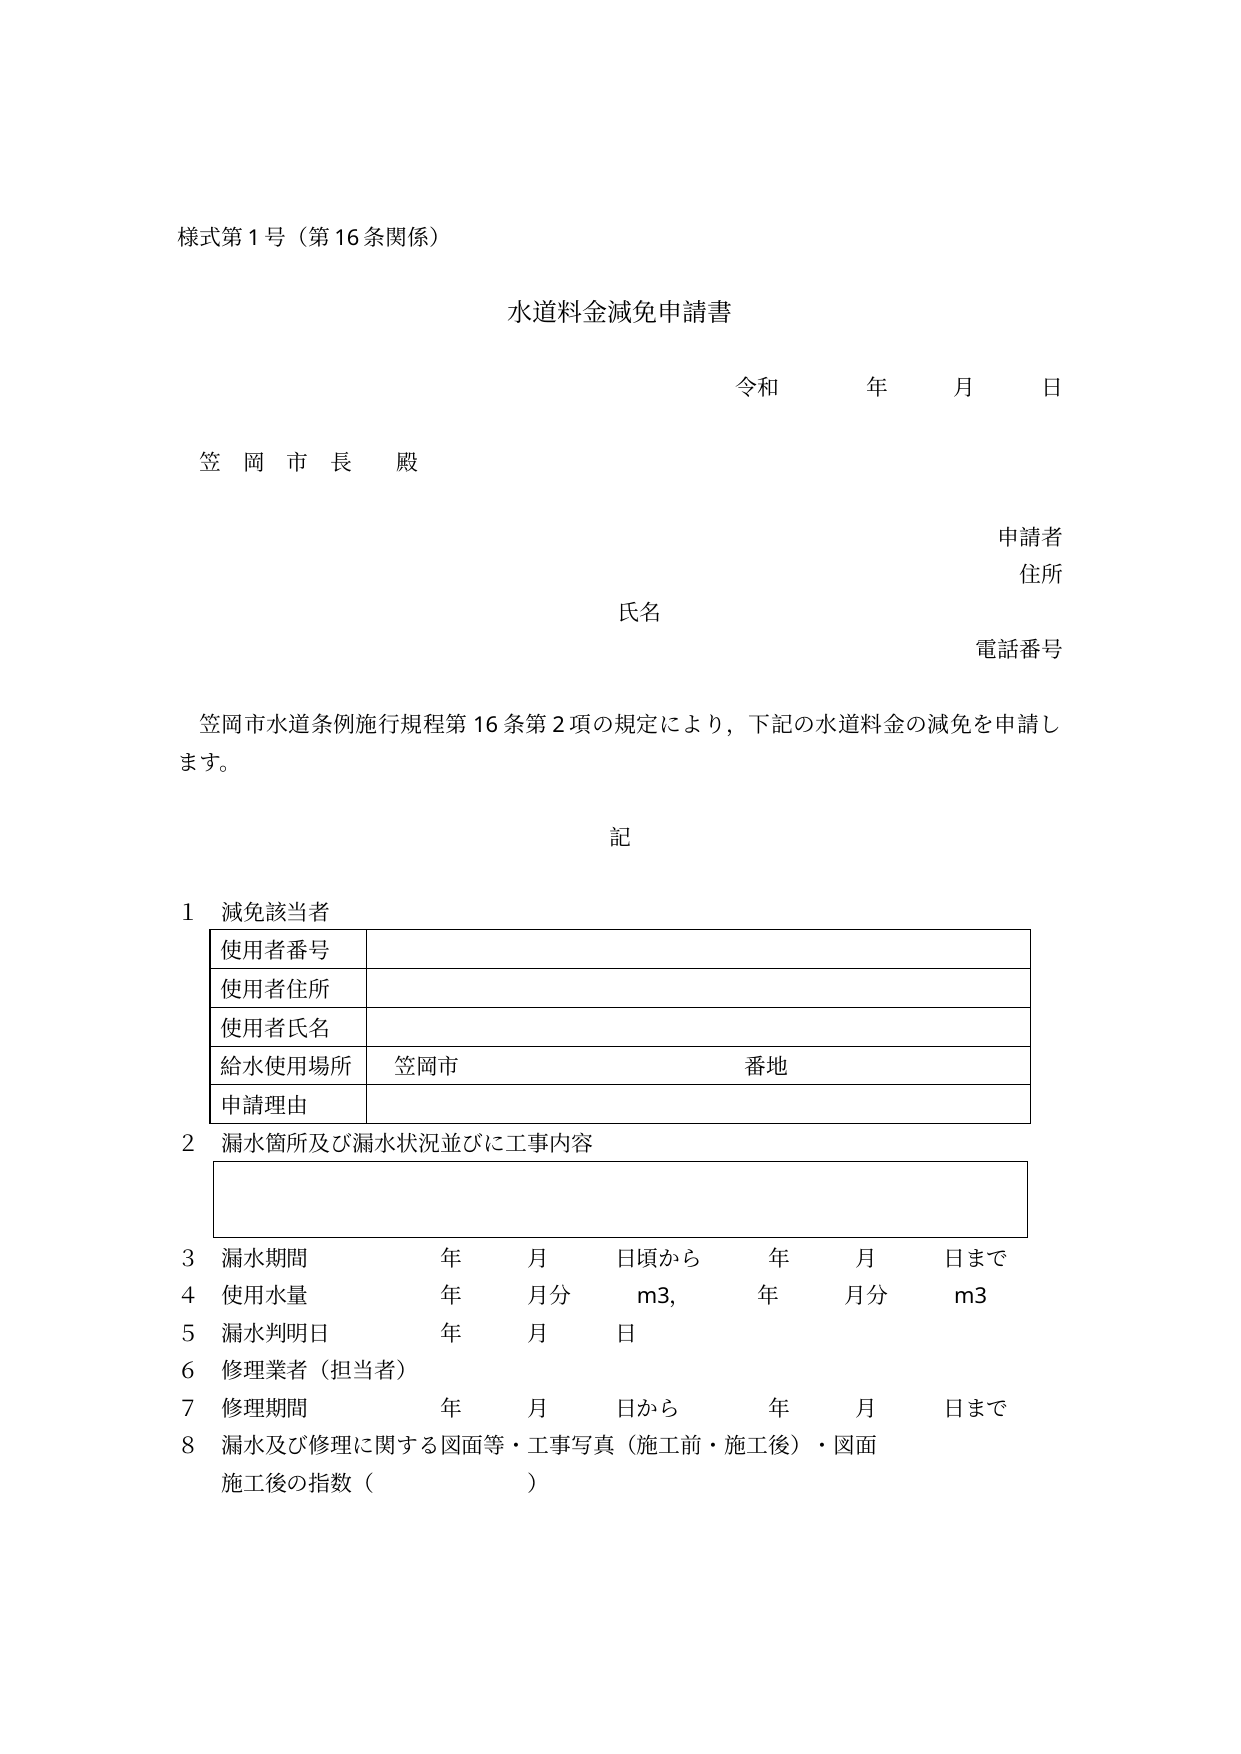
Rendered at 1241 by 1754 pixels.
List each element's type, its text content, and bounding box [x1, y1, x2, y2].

table_cell 申請理由 [211, 1085, 366, 1123]
table_header [367, 930, 1030, 968]
table_cell 給水使用場所 [211, 1047, 366, 1084]
text 令和 年 月 日 [177, 367, 1063, 404]
text ７ 修理期間 年 月 日から 年 月 日まで [177, 1388, 1063, 1426]
table_cell 使用者住所 [211, 969, 366, 1007]
table_cell [367, 1008, 1030, 1046]
text 様式第1号（第16条関係） [177, 217, 1063, 254]
text ３ 漏水期間 年 月 日頃から 年 月 日まで [177, 1238, 1063, 1276]
text 住所 [177, 554, 1063, 592]
subtitle 記 [177, 817, 1063, 854]
table_cell 笠岡市 番地 [367, 1047, 1030, 1084]
table_header 使用者番号 [211, 930, 366, 968]
text 氏名 [177, 592, 976, 629]
text 笠岡市水道条例施行規程第16条第2項の規定により，下記の水道料金の減免を申請します。 [177, 704, 1063, 779]
table_header [214, 1162, 1027, 1237]
table_cell [367, 1085, 1030, 1123]
text ５ 漏水判明日 年 月 日 [177, 1313, 1063, 1351]
text 電話番号 [177, 629, 1063, 667]
text ２ 漏水箇所及び漏水状況並びに工事内容 [177, 1124, 1063, 1161]
text 笠 岡 市 長 殿 [177, 442, 1063, 479]
text 申請者 [177, 517, 1063, 554]
table_cell 使用者氏名 [211, 1008, 366, 1046]
text ４ 使用水量 年 月分 m3， 年 月分 m3 [177, 1276, 1063, 1313]
text ８ 漏水及び修理に関する図面等・工事写真（施工前・施工後）・図面 [177, 1426, 1063, 1463]
text 施工後の指数（ ） [177, 1463, 1063, 1501]
text ６ 修理業者（担当者） [177, 1351, 1063, 1388]
table_cell [367, 969, 1030, 1007]
text １ 減免該当者 [177, 892, 1063, 929]
text 水道料金減免申請書 [177, 292, 1063, 329]
